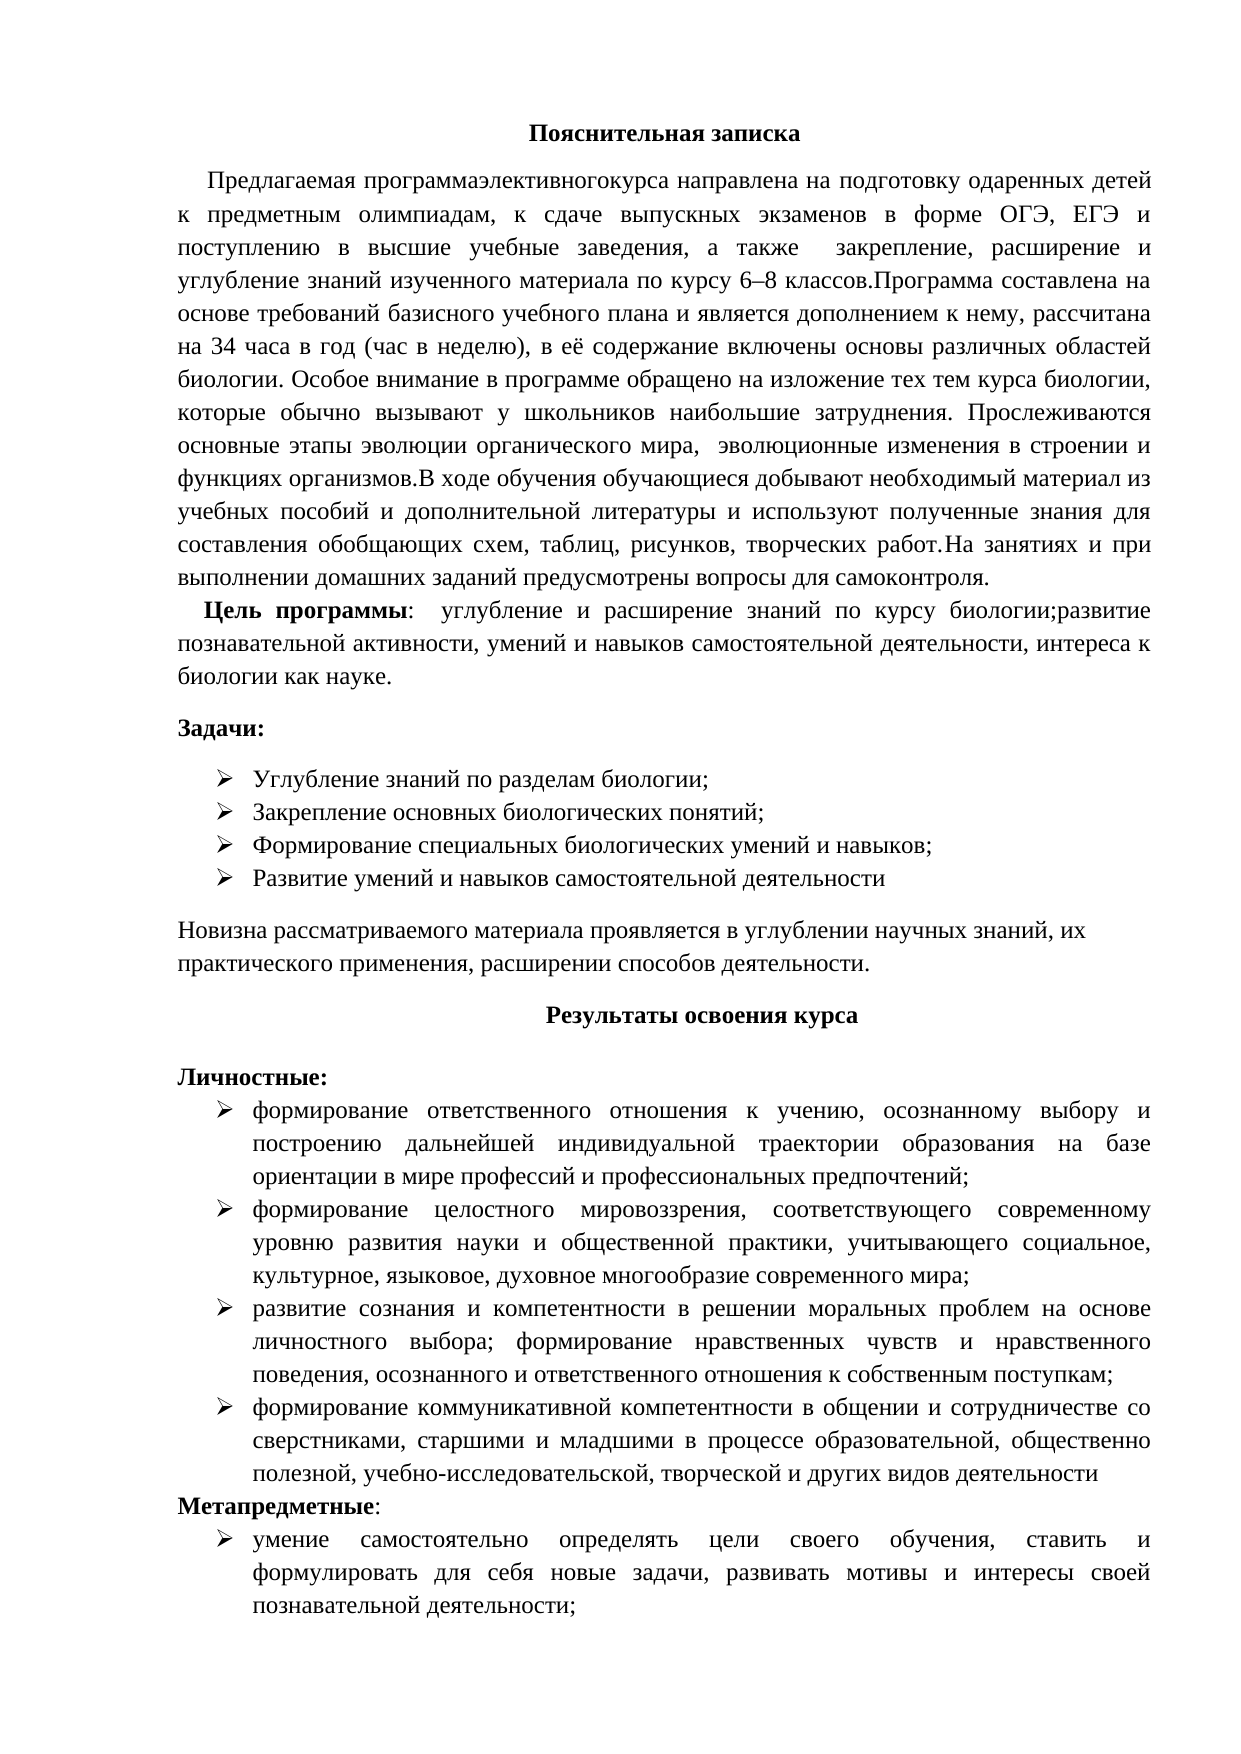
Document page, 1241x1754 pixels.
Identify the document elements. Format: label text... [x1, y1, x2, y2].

text Новизна рассматриваемого материала проявляется в углублении научных знаний, их практического применения, расширении способов деятельности. [177, 915, 1152, 977]
list Закрепление основных биологических понятий; [215, 797, 1152, 826]
list умение самостоятельно определять цели своего обучения, ставить и формулировать для себя новые задачи, развивать мотивы и интересы своей познавательной деятельности; [215, 1524, 1152, 1619]
list формирование коммуникативной компетентности в общении и сотрудничестве со сверстниками, старшими и младшими в процессе образовательной, общественно полезной, учебно-исследовательской, творческой и других видов деятельности [215, 1392, 1152, 1487]
list Формирование специальных биологических умений и навыков; [215, 831, 1152, 859]
list Развитие умений и навыков самостоятельной деятельности [215, 863, 1152, 892]
list развитие сознания и компетентности в решении моральных проблем на основе личностного выбора; формирование нравственных чувств и нравственного поведения, осознанного и ответственного отношения к собственным поступкам; [215, 1293, 1152, 1388]
text Цель программы: углубление и расширение знаний по курсу биологии;развитие познавательной активности, умений и навыков самостоятельной деятельности, интереса к биологии как науке. [177, 595, 1152, 690]
text Предлагаемая программаэлективногокурса направлена на подготовку одаренных детей к предметным олимпиадам, к сдаче выпускных экзаменов в форме ОГЭ, ЕГЭ и поступлению в высшие учебные заведения, а также закрепление, расширение и углубление знаний изученного материала по курсу 6–8 классов.Программа составлена на основе требований базисного учебного плана и является дополнением к нему, рассчитана на 34 часа в год (час в неделю), в её содержание включены основы различных областей биологии. Особое внимание в программе обращено на изложение тех тем курса биологии, которые обычно вызывают у школьников наибольшие затруднения. Прослеживаются основные этапы эволюции органического мира, эволюционные изменения в строении и функциях организмов.В ходе обучения обучающиеся добывают необходимый материал из учебных пособий и дополнительной литературы и используют полученные знания для составления обобщающих схем, таблиц, рисунков, творческих работ.На занятиях и при выполнении домашних заданий предусмотрены вопросы для самоконтроля. [177, 524, 1152, 591]
text Результаты освоения курса [252, 1000, 1152, 1029]
list Углубление знаний по разделам биологии; [215, 764, 1152, 793]
list формирование целостного мировоззрения, соответствующего современному уровню развития науки и общественной практики, учитывающего социальное, культурное, языковое, духовное многообразие современного мира; [215, 1194, 1152, 1289]
text Задачи: [177, 713, 1152, 741]
text Предлагаемая программаэлективногокурса направлена на подготовку одаренных детей к предметным олимпиадам, к сдаче выпускных экзаменов в форме ОГЭ, ЕГЭ и поступлению в высшие учебные заведения, а также закрепление, расширение и углубление знаний изученного материала по курсу 6–8 классов.Программа составлена на основе требований базисного учебного плана и является дополнением к нему, рассчитана на 34 часа в год (час в неделю), в её содержание включены основы различных областей биологии. Особое внимание в программе обращено на изложение тех тем курса биологии, которые обычно вызывают у школьников наибольшие затруднения. Прослеживаются основные этапы эволюции органического мира, эволюционные изменения в строении и функциях организмов.В ходе обучения обучающиеся добывают необходимый материал из учебных пособий и дополнительной литературы и используют полученные знания для составления обобщающих схем, таблиц, рисунков, творческих работ.На занятиях и при выполнении домашних заданий предусмотрены вопросы для самоконтроля. [177, 326, 1152, 496]
text Метапредметные: [177, 1491, 1152, 1520]
text Пояснительная записка [177, 118, 1152, 147]
text Личностные: [177, 1062, 1152, 1091]
list формирование ответственного отношения к учению, осознанному выбору и построению дальнейшей индивидуальной траектории образования на базе ориентации в мире профессий и профессиональных предпочтений; [215, 1095, 1152, 1190]
text Предлагаемая программаэлективногокурса направлена на подготовку одаренных детей к предметным олимпиадам, к сдаче выпускных экзаменов в форме ОГЭ, ЕГЭ и поступлению в высшие учебные заведения, а также закрепление, расширение и углубление знаний изученного материала по курсу 6–8 классов.Программа составлена на основе требований базисного учебного плана и является дополнением к нему, рассчитана на 34 часа в год (час в неделю), в её содержание включены основы различных областей биологии. Особое внимание в программе обращено на изложение тех тем курса биологии, которые обычно вызывают у школьников наибольшие затруднения. Прослеживаются основные этапы эволюции органического мира, эволюционные изменения в строении и функциях организмов.В ходе обучения обучающиеся добывают необходимый материал из учебных пособий и дополнительной литературы и используют полученные знания для составления обобщающих схем, таблиц, рисунков, творческих работ.На занятиях и при выполнении домашних заданий предусмотрены вопросы для самоконтроля. [177, 166, 1152, 265]
